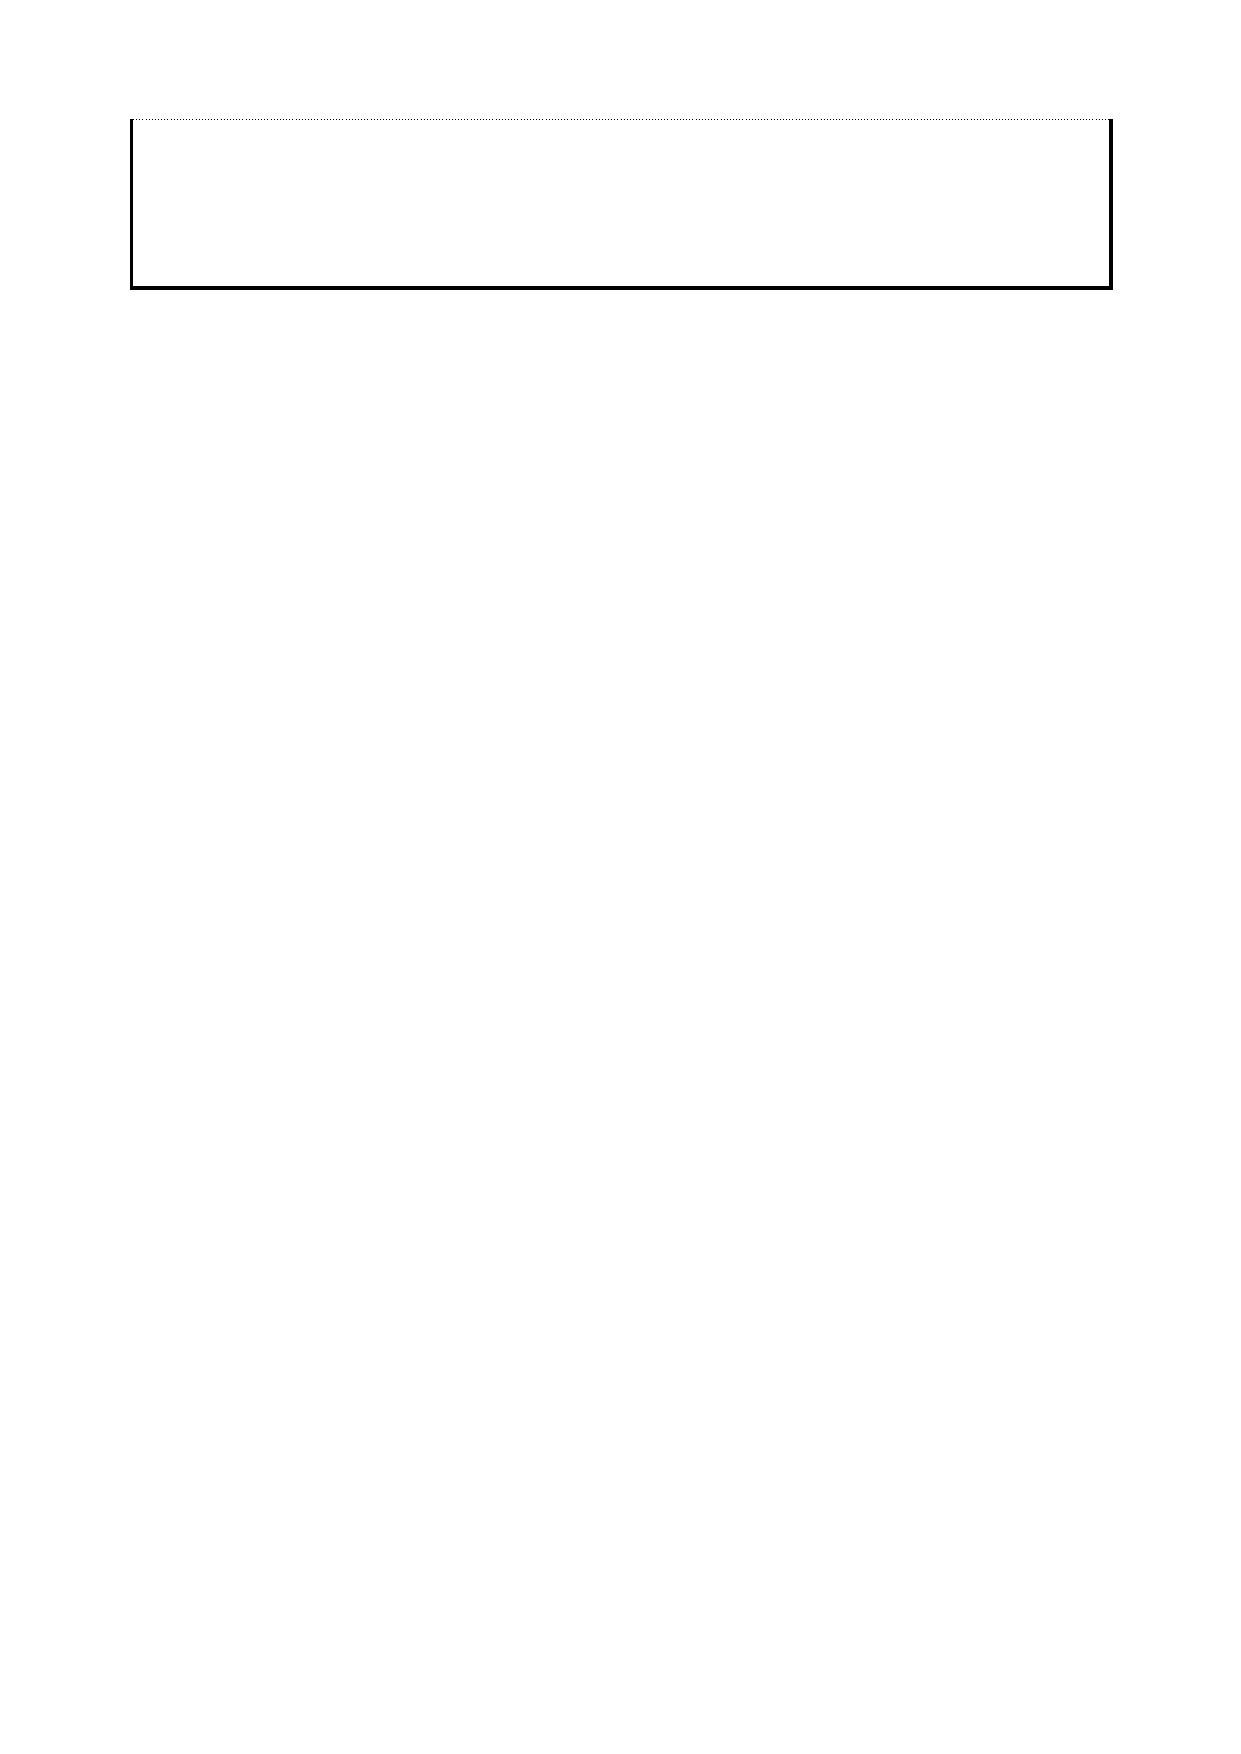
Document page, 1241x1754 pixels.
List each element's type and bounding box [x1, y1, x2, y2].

table_cell [133, 119, 1109, 286]
